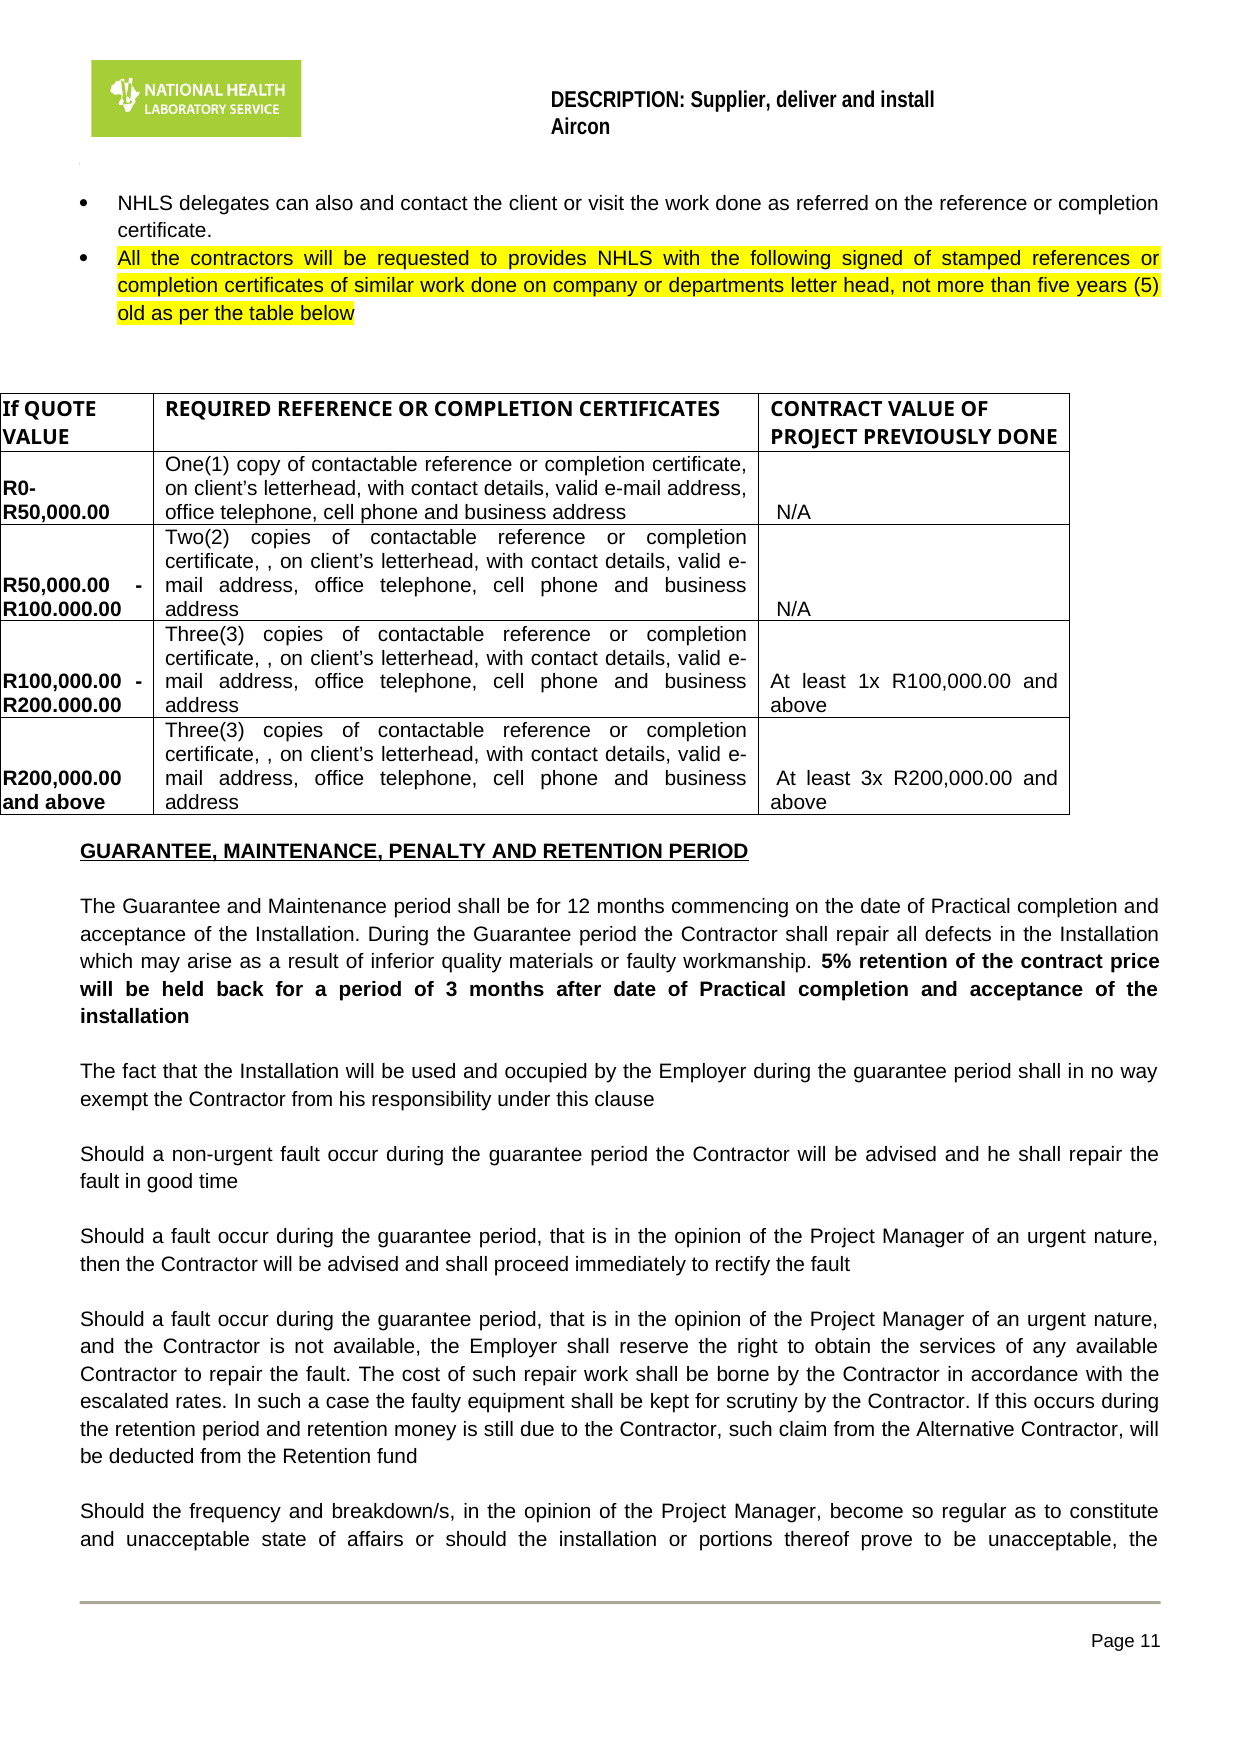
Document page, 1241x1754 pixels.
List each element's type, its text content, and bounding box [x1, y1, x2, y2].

table_cell One(1) copy of contactable reference or completion certificate, on client’s letterhead, with contact details, valid e-mail address, office telephone, cell phone and business address [154, 452, 758, 523]
table_cell N/A [759, 452, 1069, 523]
table_cell N/A [759, 525, 1069, 620]
text GUARANTEE, MAINTENANCE, PENALTY AND RETENTION PERIOD [80, 839, 1161, 863]
text Should a fault occur during the guarantee period, that is in the opinion of the Project Manager of an urgent nature, and the Contractor is not available, the Employer shall reserve the right to obtain the services of any available Contractor to repair the fault. The cost of such repair work shall be borne by the Contractor in accordance with the escalated rates. In such a case the faulty equipment shall be kept for scrutiny by the Contractor. If this occurs during the retention period and retention money is still due to the Contractor, such claim from the Alternative Contractor, will be deducted from the Retention fund [80, 1307, 1161, 1468]
table_cell R100,000.00 -R200.000.00 [1, 621, 153, 717]
table_cell R50,000.00 -R100.000.00 [1, 525, 153, 620]
text The Guarantee and Maintenance period shall be for 12 months commencing on the date of Practical completion and acceptance of the Installation. During the Guarantee period the Contractor shall repair all defects in the Installation which may arise as a result of inferior quality materials or faulty workmanship. 5% retention of the contract price will be held back for a period of 3 months after date of Practical completion and acceptance of the installation [80, 894, 1161, 1028]
picture [91, 60, 302, 137]
text Should a non-urgent fault occur during the guarantee period the Contractor will be advised and he shall repair the fault in good time [80, 1142, 1161, 1193]
text Should a fault occur during the guarantee period, that is in the opinion of the Project Manager of an urgent nature, then the Contractor will be advised and shall proceed immediately to rectify the fault [80, 1224, 1161, 1276]
table_cell R0-R50,000.00 [1, 452, 153, 523]
table_header If QUOTE VALUE [1, 394, 153, 451]
list NHLS delegates can also and contact the client or visit the work done as referred on the reference or completion certificate. [80, 191, 1161, 242]
table_cell At least 3x R200,000.00 and above [759, 718, 1069, 814]
list All the contractors will be requested to provides NHLS with the following signed of stamped references or completion certificates of similar work done on company or departments letter head, not more than five years (5) old as per the table below [80, 246, 1161, 325]
table_cell At least 1x R100,000.00 and above [759, 621, 1069, 717]
table_cell Three(3) copies of contactable reference or completion certificate, , on client’s letterhead, with contact details, valid e-mail address, office telephone, cell phone and business address [154, 718, 758, 814]
table_cell Two(2) copies of contactable reference or completion certificate, , on client’s letterhead, with contact details, valid e-mail address, office telephone, cell phone and business address [154, 525, 758, 620]
table_cell Three(3) copies of contactable reference or completion certificate, , on client’s letterhead, with contact details, valid e-mail address, office telephone, cell phone and business address [154, 621, 758, 717]
table_header REQUIRED REFERENCE OR COMPLETION CERTIFICATES [154, 394, 758, 451]
text The fact that the Installation will be used and occupied by the Employer during the guarantee period shall in no way exempt the Contractor from his responsibility under this clause [80, 1059, 1161, 1111]
table_header CONTRACT VALUE OF PROJECT PREVIOUSLY DONE [759, 394, 1069, 451]
table_cell R200,000.00 and above [1, 718, 153, 814]
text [80, 1499, 1161, 1551]
